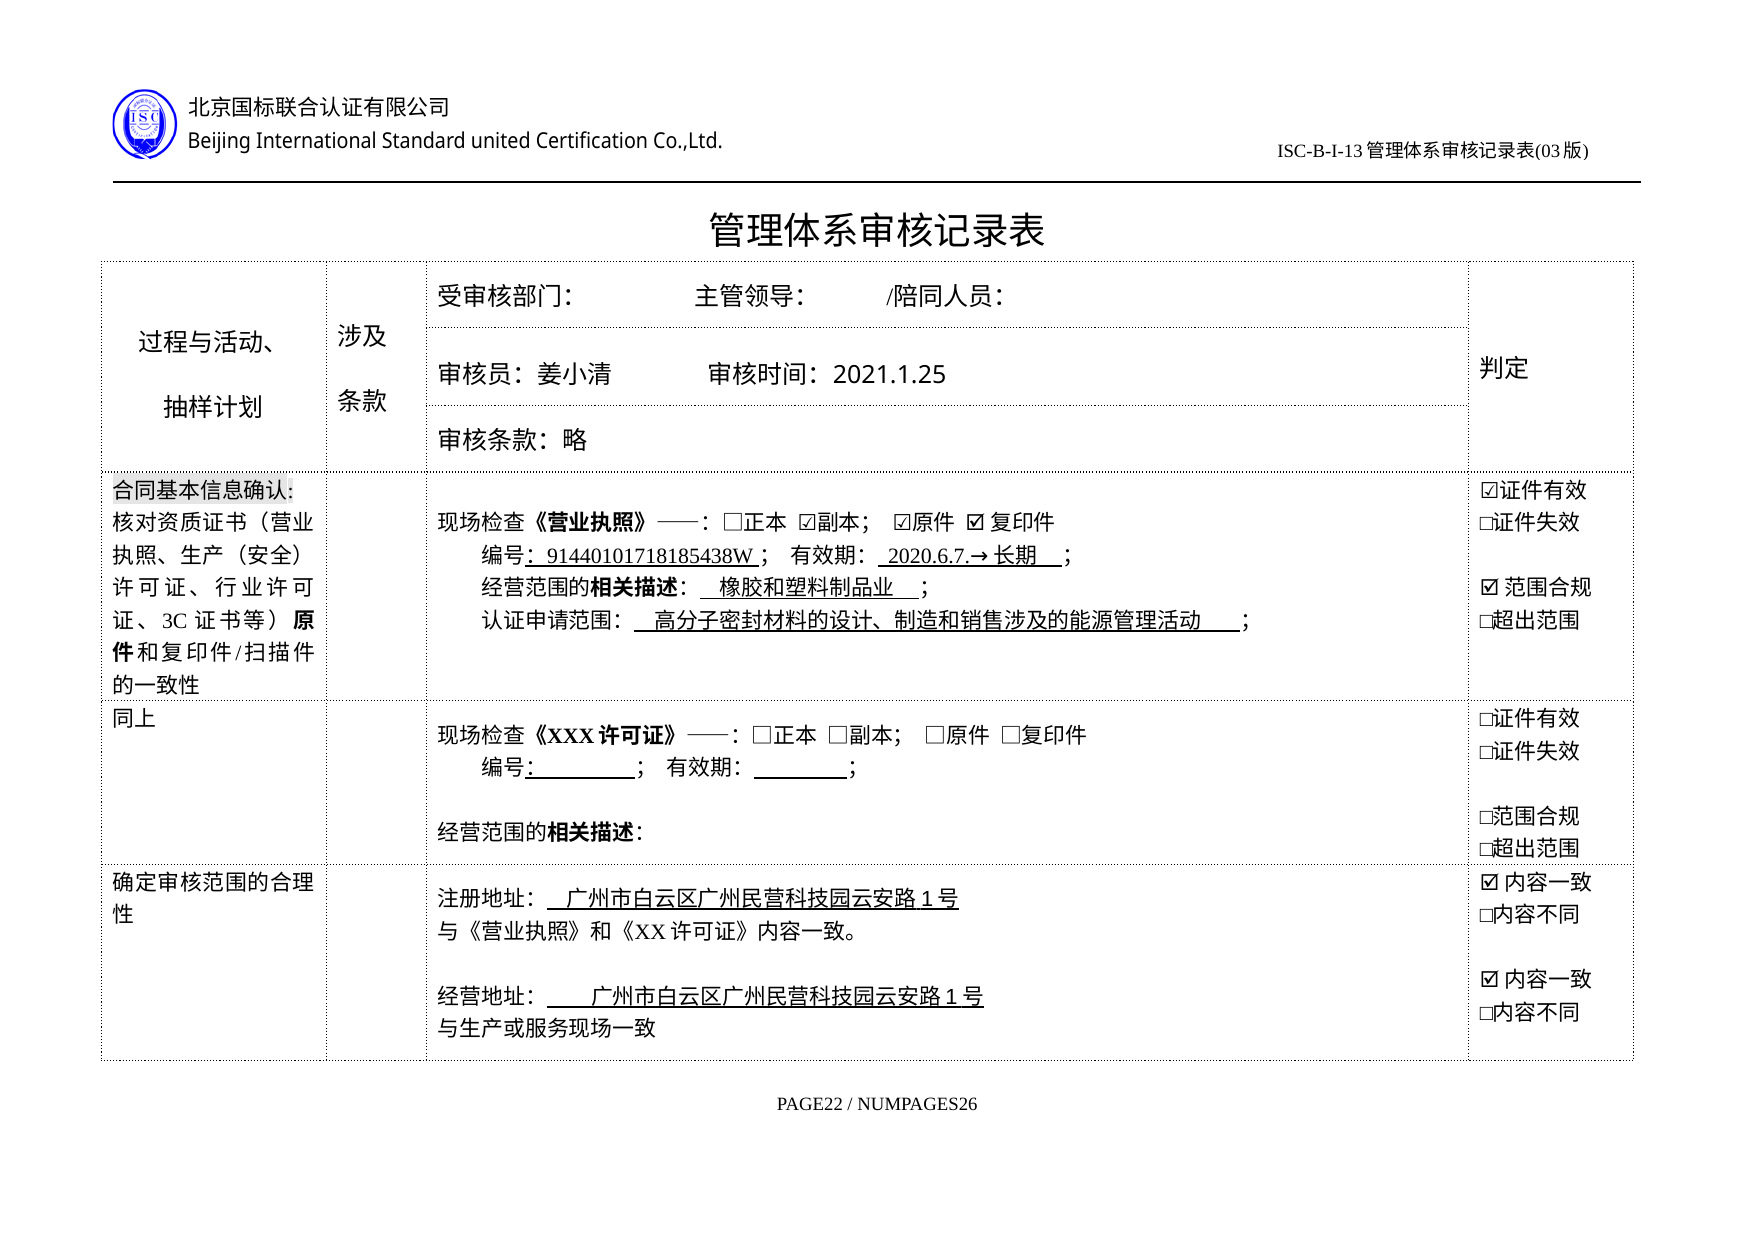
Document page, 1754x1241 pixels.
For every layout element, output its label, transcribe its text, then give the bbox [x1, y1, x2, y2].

table_cell [326, 864, 426, 1059]
table_cell 现场检查《XXX许可证》——：□正本 □副本； □原件 □复印件 编号： ； 有效期： ； 经营范围的相关描述： [426, 700, 1468, 863]
table_cell 内容一致 □内容不同 内容一致 □内容不同 [1468, 864, 1633, 1059]
table_cell [326, 471, 426, 700]
table_cell 合同基本信息确认: 核对资质证书（营业执照、生产（安全）许可证、行业许可证、3C证书等）原件和复印件/扫描件的一致性 [101, 471, 326, 700]
table_cell 注册地址： 广州市白云区广州民营科技园云安路1号 与《营业执照》和《XX许可证》内容一致。 经营地址： 广州市白云区广州民营科技园云安路1号 与生产或服务现场一致 [426, 864, 1468, 1059]
text 管理体系审核记录表 [112, 196, 1641, 261]
table_cell [326, 700, 426, 863]
picture [112, 89, 180, 158]
table_cell 审核员：姜小清 审核时间：2021.1.25 [426, 327, 1468, 405]
table_cell □证件有效 □证件失效 □范围合规 □超出范围 [1468, 700, 1633, 863]
table_header 判定 [1468, 261, 1633, 471]
table_cell 现场检查《营业执照》——：□正本 ☑副本； ☑原件 复印件 编号：91440101718185438W ； 有效期： 2020.6.7.→ 长期 ； 经营范围的相关描述： 橡胶和塑料制品业 ； 认证申请范围： 高分子密封材料的设计、制造和销售涉及的能源管理活动 ； [426, 471, 1468, 700]
table_header 涉及 条款 [326, 261, 426, 471]
table_cell 同上 [101, 700, 326, 863]
table_header 过程与活动、 抽样计划 [101, 261, 326, 471]
table_cell 确定审核范围的合理性 [101, 864, 326, 1059]
table_cell ☑证件有效 □证件失效 范围合规 □超出范围 [1468, 471, 1633, 700]
table_header 受审核部门： 主管领导： /陪同人员： [426, 261, 1468, 327]
table_cell 审核条款：略 [426, 405, 1468, 471]
